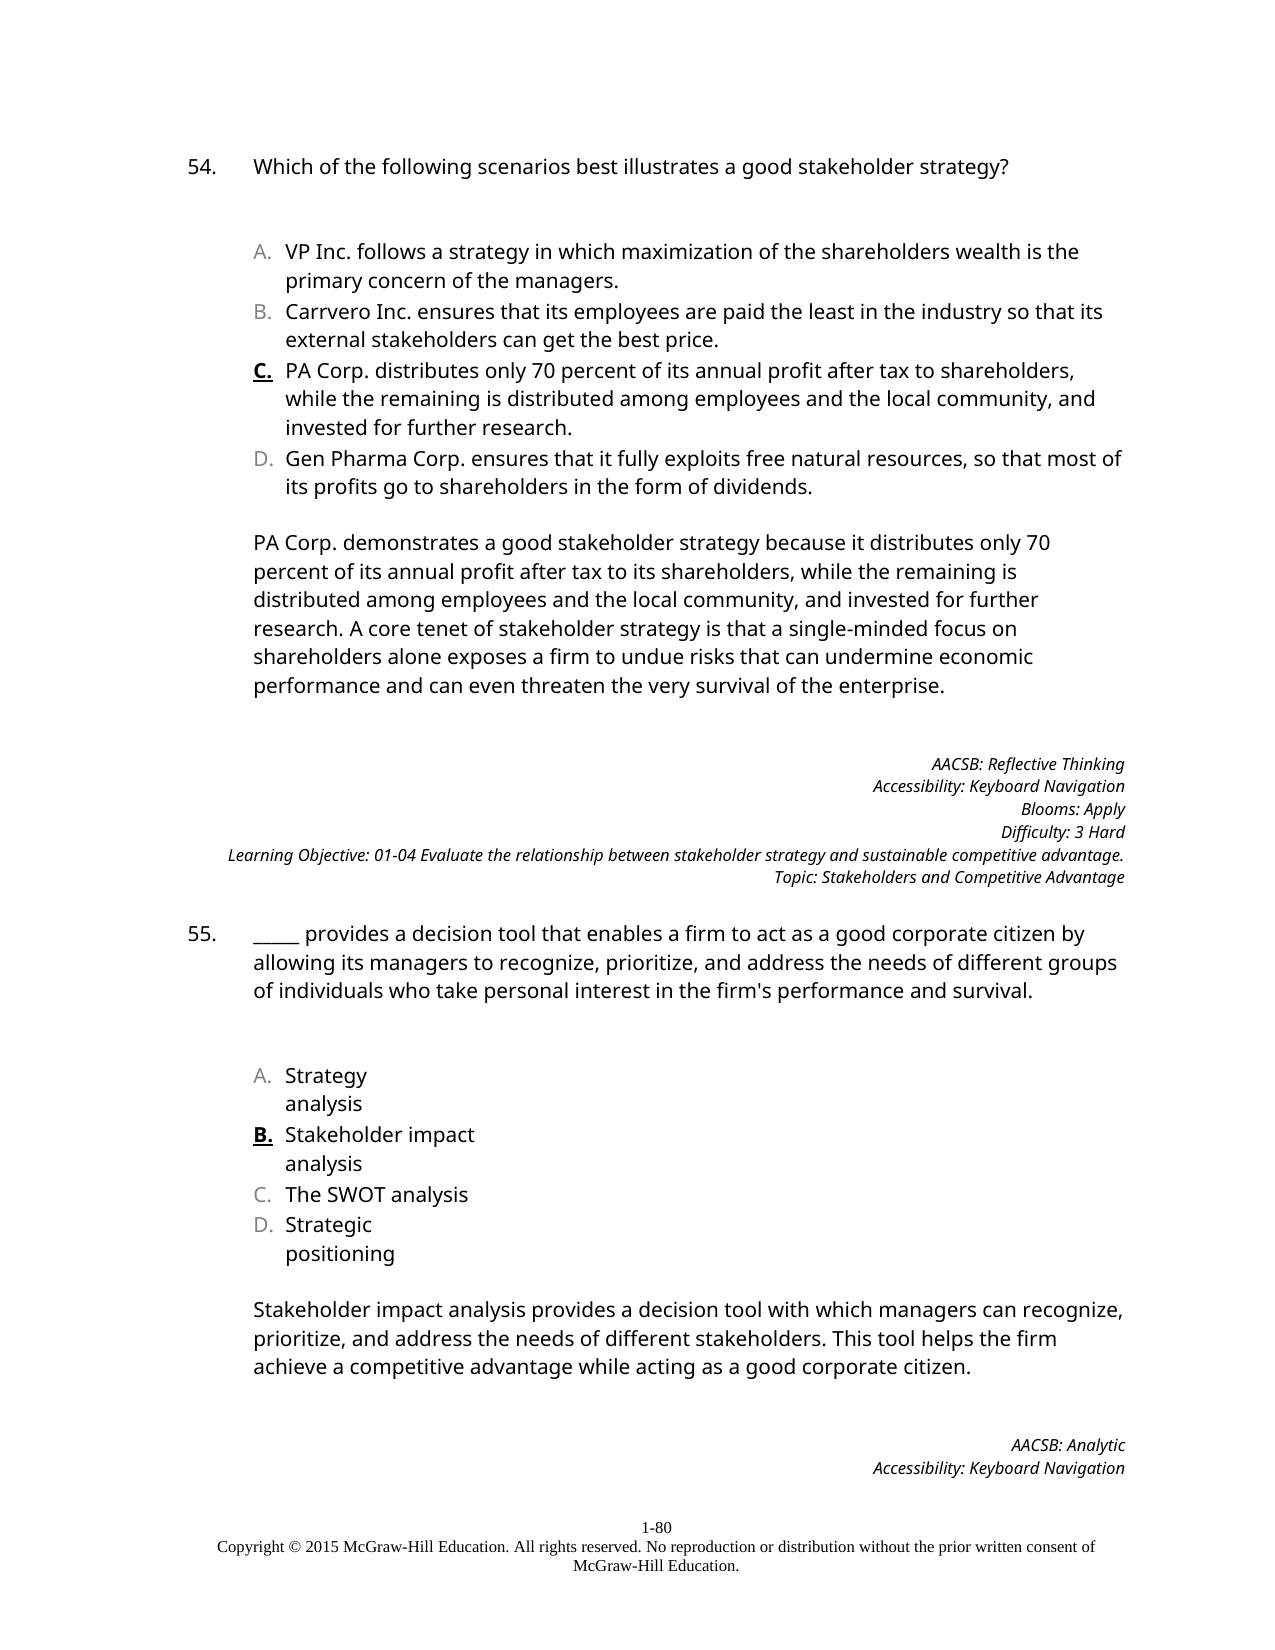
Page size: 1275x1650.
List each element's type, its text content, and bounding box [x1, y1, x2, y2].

table_header AACSB: Reflective Thinking Accessibility: Keyboard Navigation Blooms: Apply Difficulty: 3 Hard Learning Objective: 01-04 Evaluate the relationship between stakeholder strategy and sustainable competitive advantage. Topic: Stakeholders and Competitive Advantage [188, 753, 1125, 917]
table_header 54. [188, 153, 253, 727]
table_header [188, 1434, 1125, 1479]
table_header Which of the following scenarios best illustrates a good stakeholder strategy? PA Corp. demonstrates a good stakeholder strategy because it distributes only 70 percent of its annual profit after tax to its shareholders, while the remaining is distributed among employees and the local community, and invested for further research. A core tenet of stakeholder strategy is that a single-minded focus on shareholders alone exposes a firm to undue risks that can undermine economic performance and can even threaten the very survival of the enterprise. [253, 153, 1125, 727]
table_header 55. [188, 919, 253, 1408]
table_header _____ provides a decision tool that enables a firm to act as a good corporate citizen by allowing its managers to recognize, prioritize, and address the needs of different groups of individuals who take personal interest in the firm's performance and survival. Stakeholder impact analysis provides a decision tool with which managers can recognize, prioritize, and address the needs of different stakeholders. This tool helps the firm achieve a competitive advantage while acting as a good corporate citizen. [253, 919, 1125, 1408]
